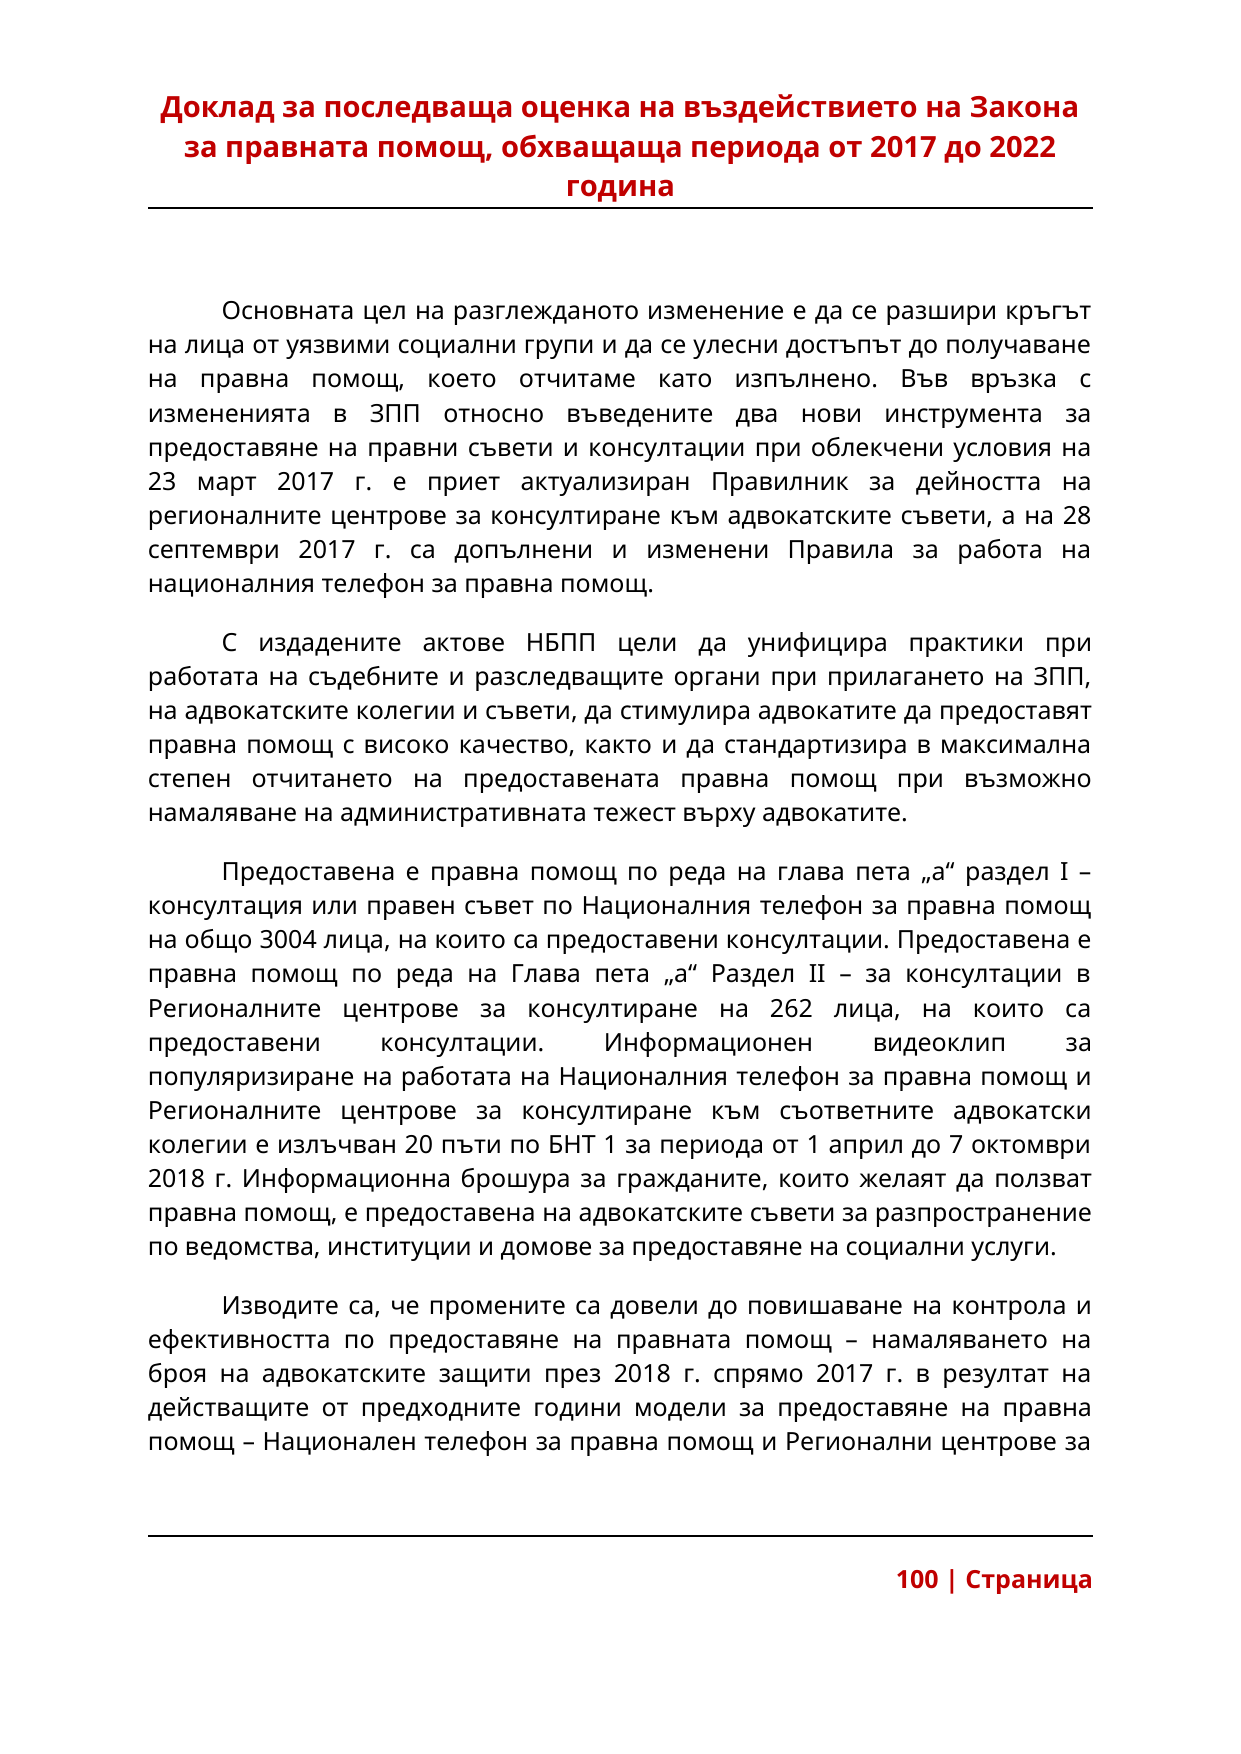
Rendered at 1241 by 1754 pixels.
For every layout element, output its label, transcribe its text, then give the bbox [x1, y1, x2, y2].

text С издадените актове НБПП цели да унифицира практики при работата на съдебните и разследващите органи при прилагането на ЗПП, на адвокатските колегии и съвети, да стимулира адвокатите да предоставят правна помощ с високо качество, както и да стандартизира в максимална степен отчитането на предоставената правна помощ при възможно намаляване на административната тежест върху адвокатите. [148, 624, 1093, 829]
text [148, 1288, 1093, 1458]
text Основната цел на разглежданото изменение е да се разшири кръгът на лица от уязвими социални групи и да се улесни достъпът до получаване на правна помощ, което отчитаме като изпълнено. Във връзка с измененията в ЗПП относно въведените два нови инструмента за предоставяне на правни съвети и консултации при облекчени условия на 23 март 2017 г. е приет актуализиран Правилник за дейността на регионалните центрове за консултиране към адвокатските съвети, а на 28 септември 2017 г. са допълнени и изменени Правила за работа на националния телефон за правна помощ. [148, 293, 1093, 599]
text Предоставена е правна помощ по реда на глава пета „а“ раздел І – консултация или правен съвет по Националния телефон за правна помощ на общо 3004 лица, на които са предоставени консултации. Предоставена е правна помощ по реда на Глава пета „а“ Раздел ІІ – за консултации в Регионалните центрове за консултиране на 262 лица, на които са предоставени консултации. Информационен видеоклип за популяризиране на работата на Националния телефон за правна помощ и Регионалните центрове за консултиране към съответните адвокатски колегии е излъчван 20 пъти по БНТ 1 за периода от 1 април до 7 октомври 2018 г. Информационна брошура за гражданите, които желаят да ползват правна помощ, е предоставена на адвокатските съвети за разпространение по ведомства, институции и домове за предоставяне на социални услуги. [148, 854, 1093, 1263]
